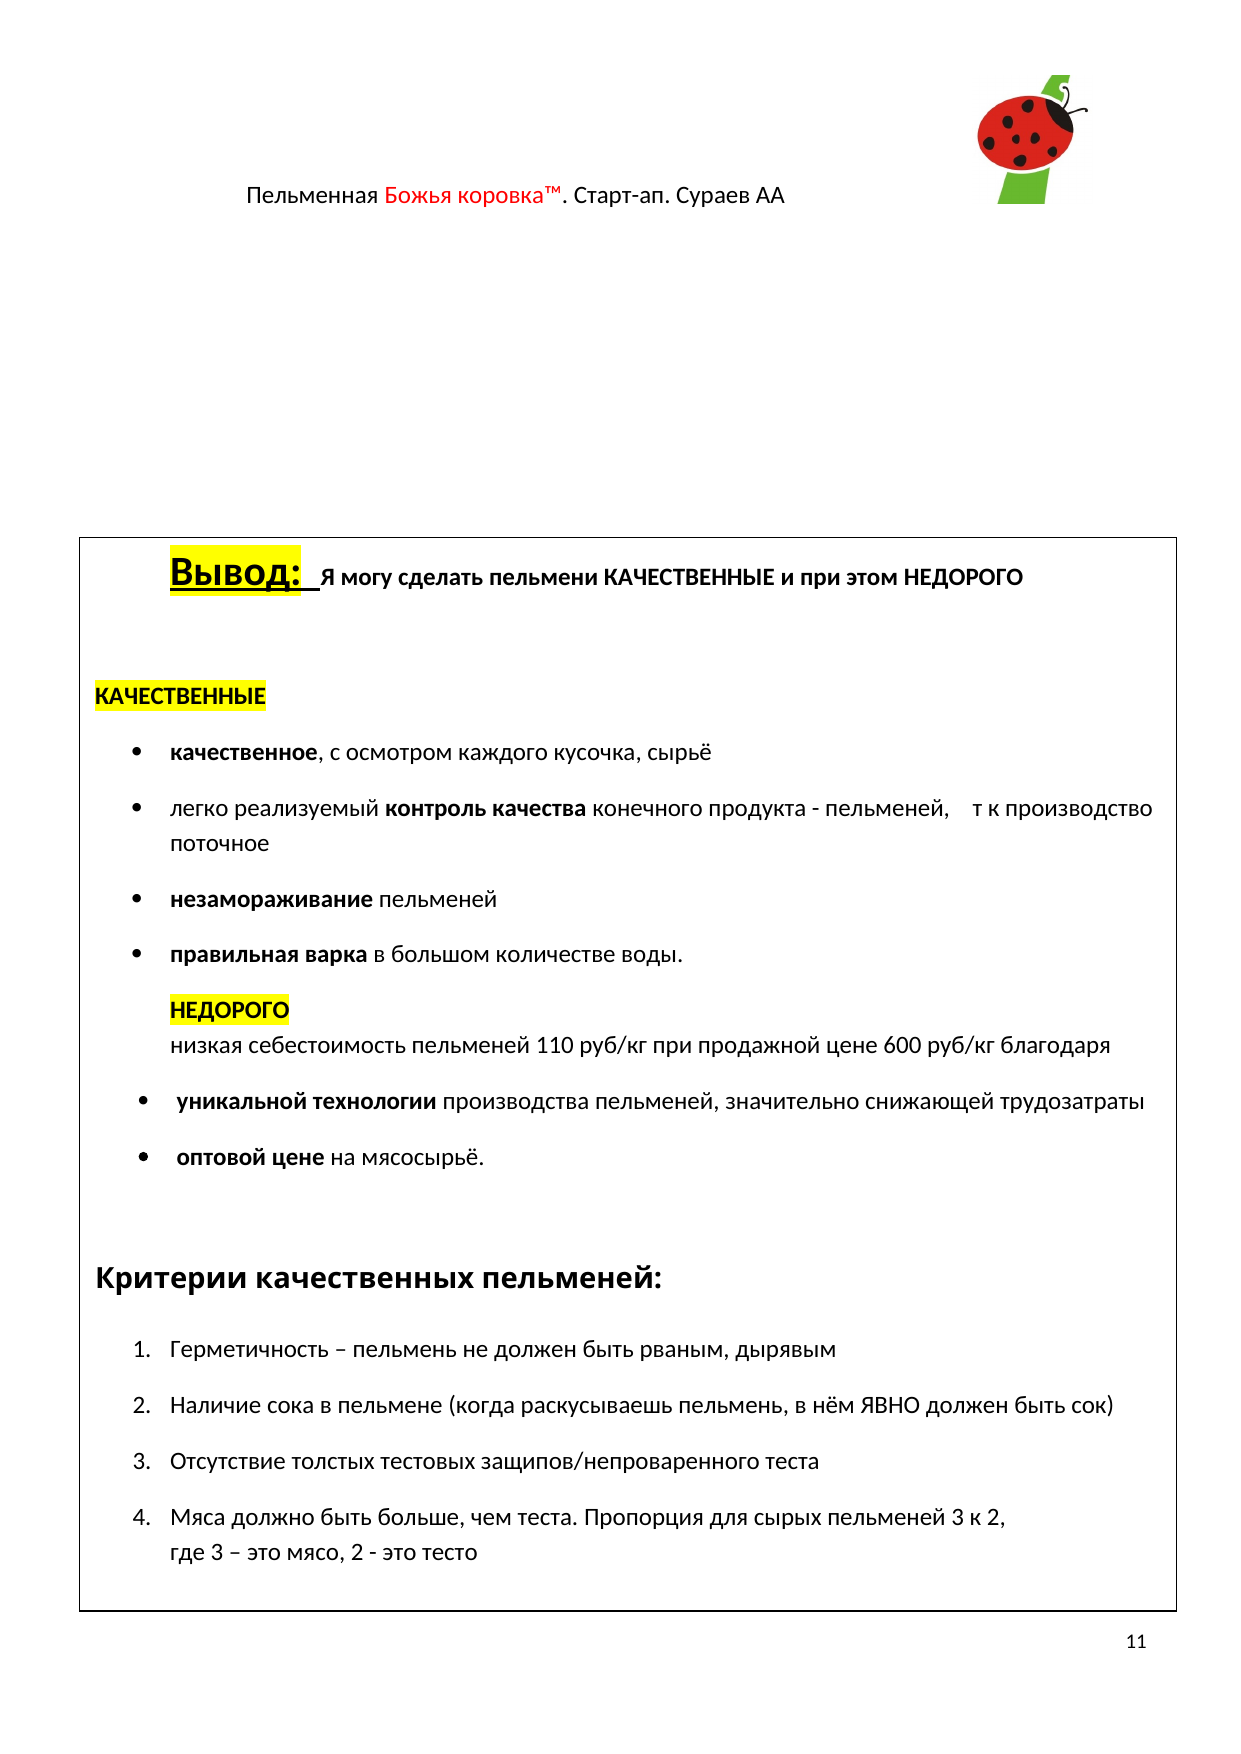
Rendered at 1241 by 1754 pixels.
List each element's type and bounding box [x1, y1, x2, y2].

picture [971, 75, 1093, 204]
